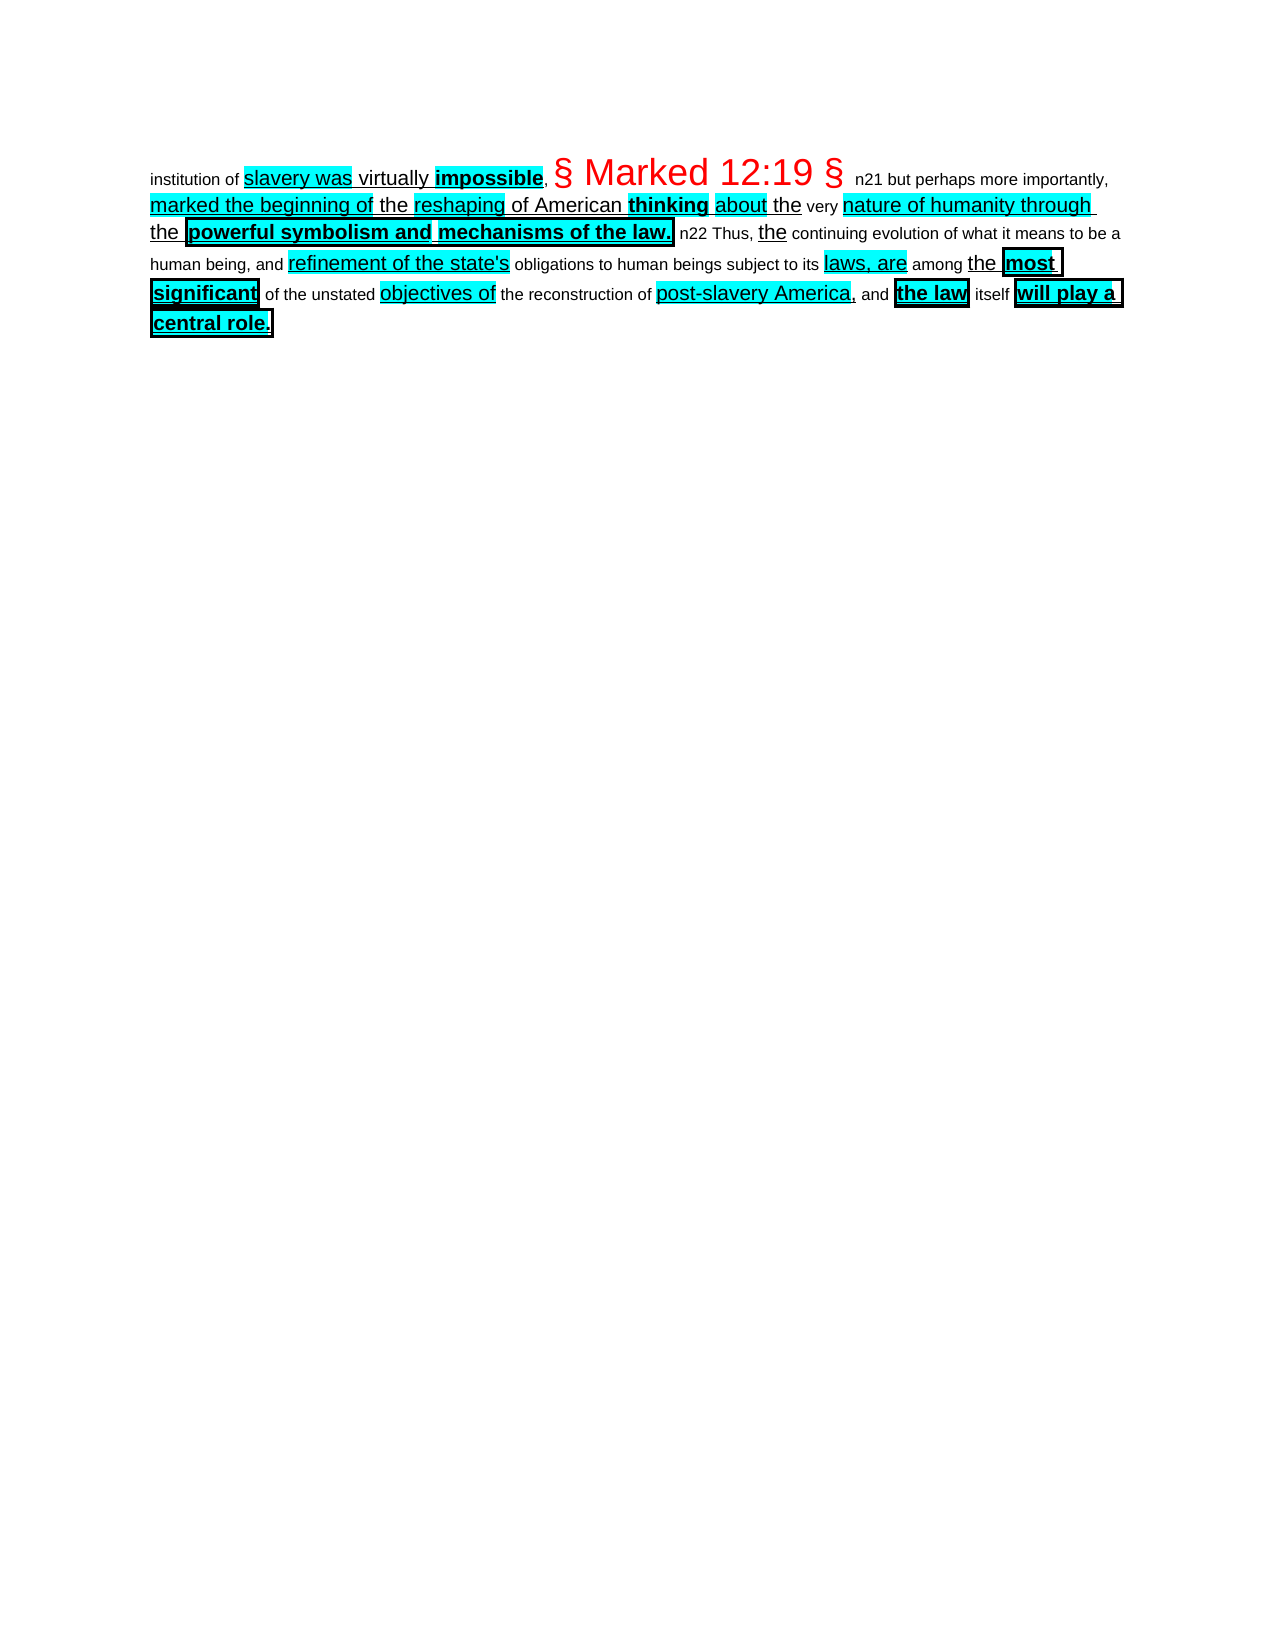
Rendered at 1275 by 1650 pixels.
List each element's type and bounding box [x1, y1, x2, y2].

text [150, 150, 1125, 338]
